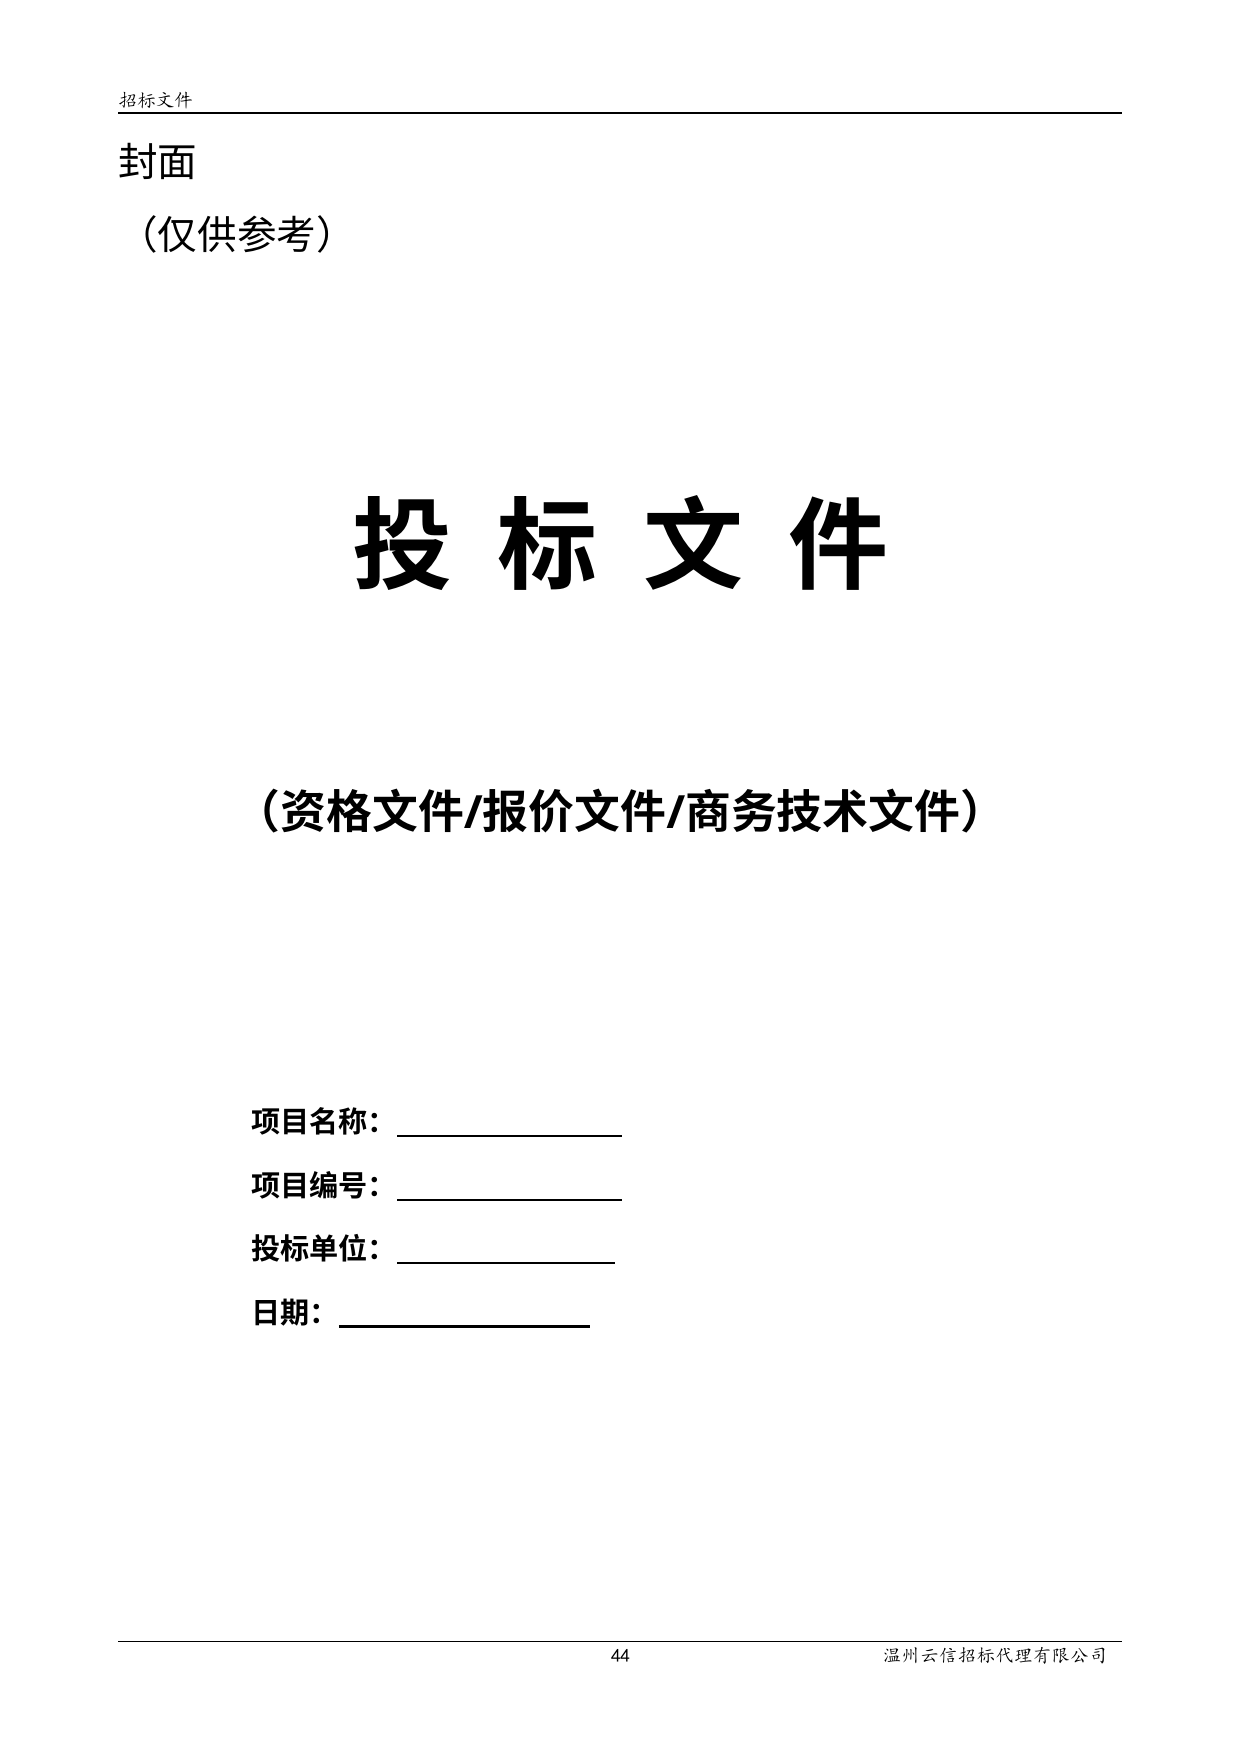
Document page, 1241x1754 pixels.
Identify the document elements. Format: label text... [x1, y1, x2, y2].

subtitle 封面 [118, 118, 1122, 191]
text 投标单位： [118, 1226, 1122, 1268]
text 投 标 文 件 [118, 465, 1122, 610]
text （仅供参考） [118, 203, 1122, 261]
text 项目编号： [118, 1162, 1122, 1205]
text （资格文件/报价文件/商务技术文件） [118, 776, 1122, 842]
text 项目名称： [118, 1099, 1122, 1141]
text 日期： [118, 1289, 1122, 1332]
